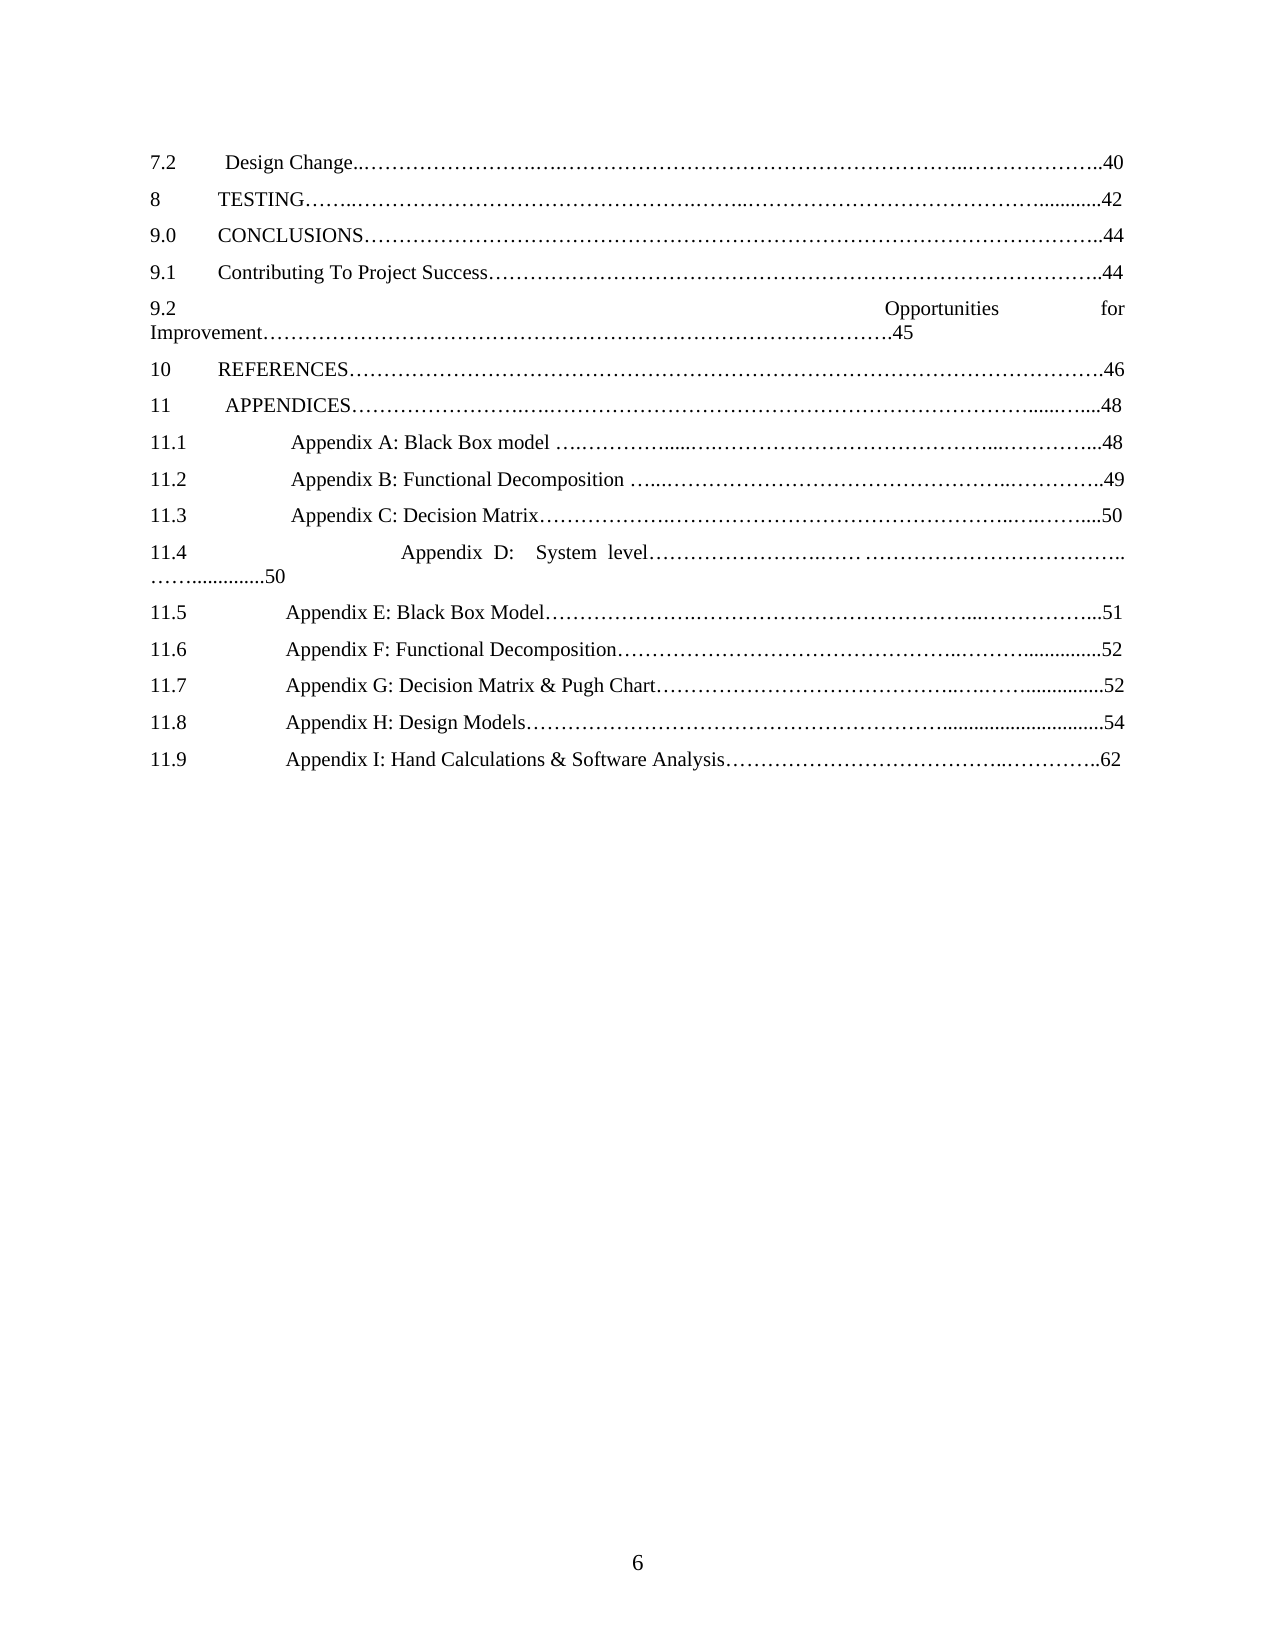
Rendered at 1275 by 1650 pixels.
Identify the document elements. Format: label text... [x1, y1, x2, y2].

text 11.2 Appendix B: Functional Decomposition …...…………………………………………..…………..49 [150, 467, 1125, 491]
text 9.2 Opportunities for Improvement……………………………………………………………………………….45 [150, 296, 1125, 344]
text 11.7 Appendix G: Decision Matrix & Pugh Chart……………………………………..….……...............52 [150, 673, 1125, 697]
text 11.8 Appendix H: Design Models……………………………………………………...............................54 [150, 710, 1125, 734]
text 9.1 Contributing To Project Success……………………………………………………………………………..44 [150, 260, 1125, 284]
text 7.2 Design Change..…………………….….…………………………………………………..………………..40 [150, 150, 1125, 174]
text 11.6 Appendix F: Functional Decomposition…………………………………………..………...............52 [150, 637, 1125, 661]
text 11.5 Appendix E: Black Box Model………………….…………………………………...……………...51 [150, 600, 1125, 624]
text 11.4 Appendix D: System level…………………….……………………………………..……..............50 [150, 540, 1125, 588]
text 10 REFERENCES……………………………………………………………………………………………….46 [150, 357, 1125, 381]
text 9.0 CONCLUSIONS……………………………………………………………………………………………..44 [150, 223, 1125, 247]
text 8 TESTING……..………………………………………….……..……………………………………............42 [150, 187, 1125, 211]
text 11 APPENDICES…………………….….……………………………………………………………......…....48 [150, 393, 1125, 417]
text 11.9 Appendix I: Hand Calculations & Software Analysis…………………………………..…………..62 [150, 747, 1125, 771]
text 11.1 Appendix A: Black Box model ….………….....….…………………………………...…………...48 [150, 430, 1125, 454]
text 11.3 Appendix C: Decision Matrix……………….…………………………………………..….……....50 [150, 503, 1125, 527]
